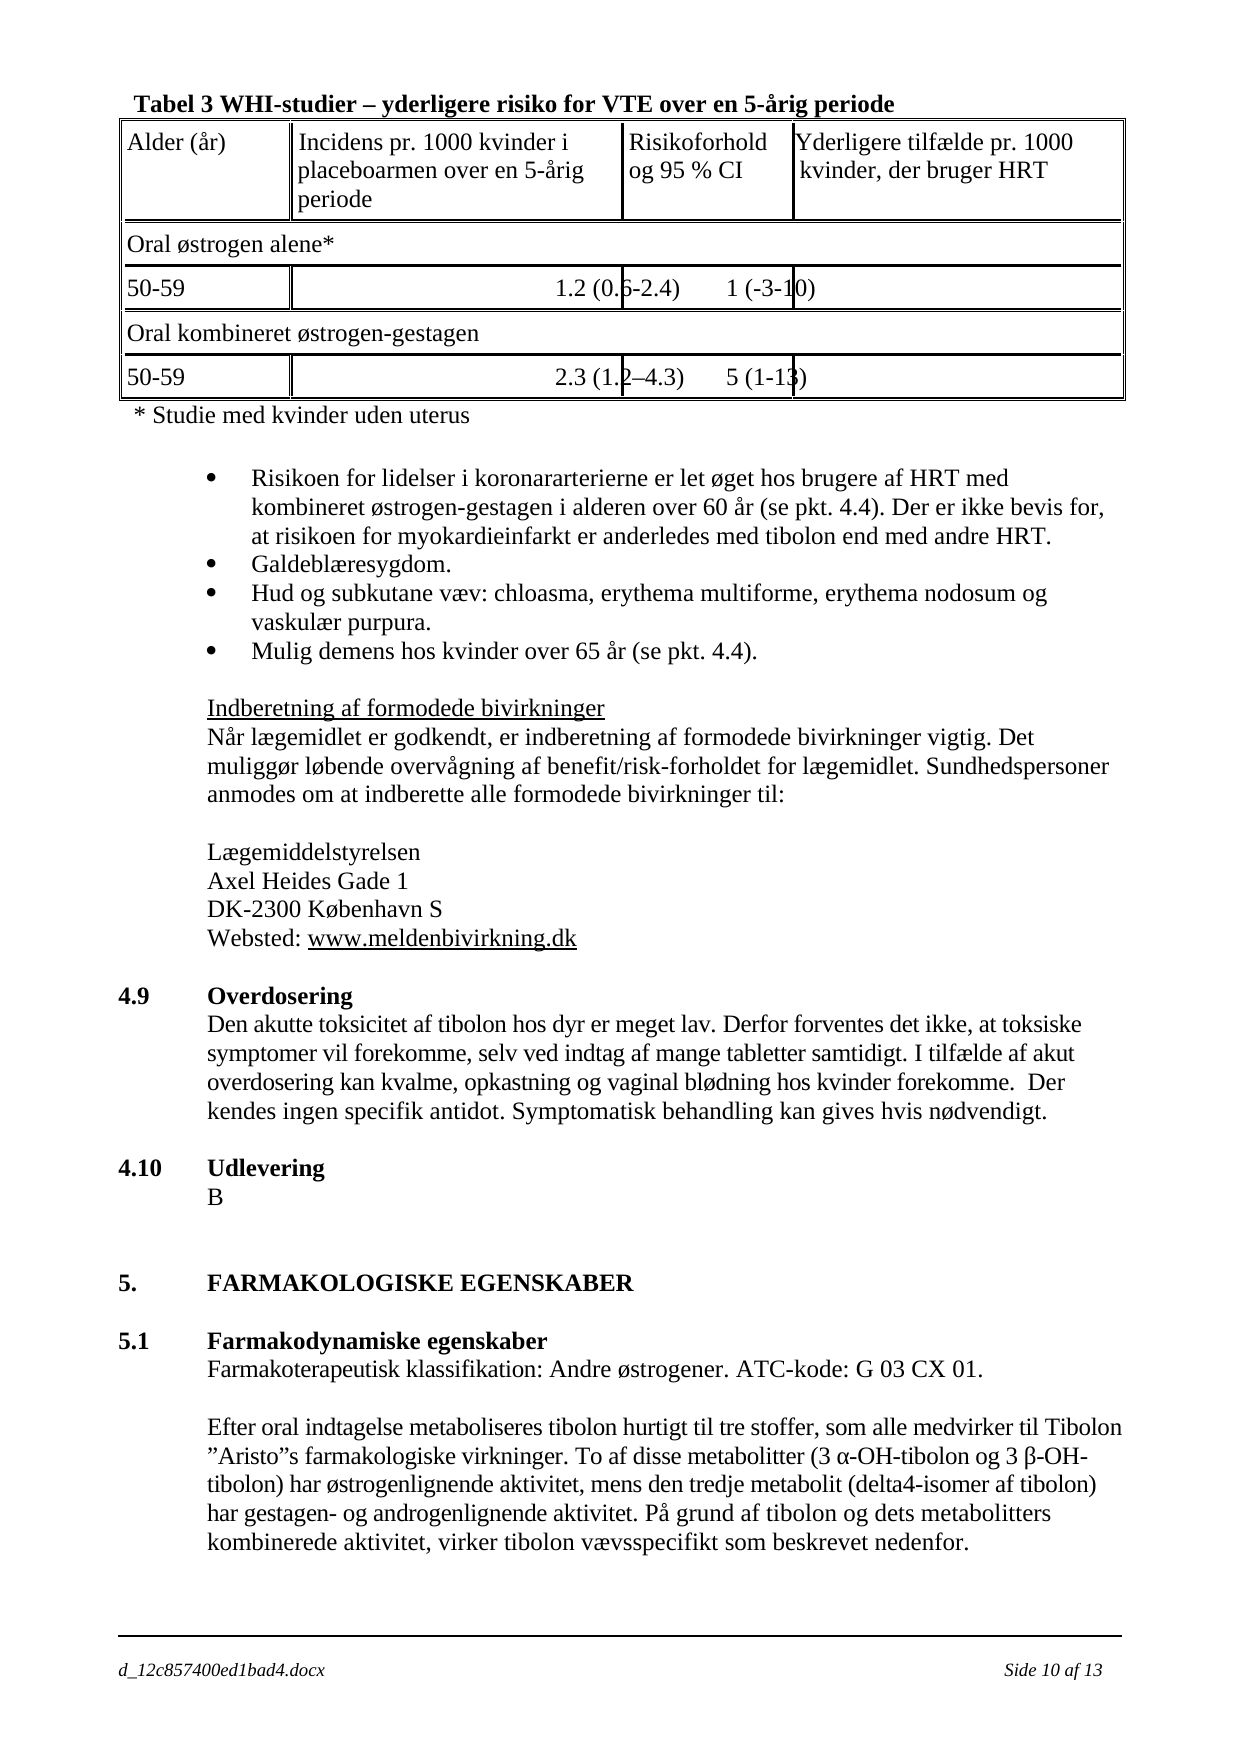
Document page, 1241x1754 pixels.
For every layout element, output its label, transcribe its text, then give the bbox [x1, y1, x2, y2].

text Indberetning af formodede bivirkninger Når lægemidlet er godkendt, er indberetning af formodede bivirkninger vigtig. Det muliggør løbende overvågning af benefit/risk-forholdet for lægemidlet. Sundhedspersoner anmodes om at indberette alle formodede bivirkninger til: [207, 693, 1122, 808]
text 5. FARMAKOLOGISKE EGENSKABER [118, 1268, 1122, 1297]
table_cell 7 [293, 267, 621, 308]
table_cell 5 (1-13) [793, 353, 1124, 397]
text Lægemiddelstyrelsen [207, 837, 1122, 866]
table_header Incidens pr. 1000 kvinder i placeboarmen over en 5-årig periode [291, 121, 622, 219]
table_header Risikoforhold og 95 % CI [622, 119, 793, 219]
text Efter oral indtagelse metaboliseres tibolon hurtigt til tre stoffer, som alle medvirker til Tibolon ”Aristo”s farmakologiske virkninger. To af disse metabolitter (3 α-OH-tibolon og 3 β-OH-tibolon) har østrogenlignende aktivitet, mens den tredje metabolit (delta4-isomer af tibolon) har gestagen- og androgenlignende aktivitet. På grund af tibolon og dets metabolitters kombinerede aktivitet, virker tibolon vævsspecifikt som beskrevet nedenfor. [207, 1412, 1122, 1556]
table_cell 50-59 [120, 353, 291, 397]
list Risikoen for lidelser i koronararterierne er let øget hos brugere af HRT med kombineret østrogen-gestagen i alderen over 60 år (se pkt. 4.4). Der er ikke bevis for, at risikoen for myokardieinfarkt er anderledes med tibolon end med andre HRT. [207, 463, 1122, 549]
text Axel Heides Gade 1 [207, 866, 1122, 894]
text Farmakoterapeutisk klassifikation: Andre østrogener. ATC-kode: G 03 CX 01. [207, 1354, 1122, 1383]
text Tabel 3 WHI-studier – yderligere risiko for VTE over en 5-årig periode [133, 89, 1122, 117]
table_cell 1 (-3-10) [795, 264, 1123, 308]
text DK-2300 København S Websted: www.meldenbivirkning.dk [207, 894, 1122, 952]
table_header Alder (år) [122, 119, 291, 219]
table_cell 2.3 (1.2–4.3) [622, 356, 793, 397]
list Mulig demens hos kvinder over 65 år (se pkt. 4.4). [207, 636, 1122, 664]
text 4.9 Overdosering [118, 981, 1122, 1009]
text Den akutte toksicitet af tibolon hos dyr er meget lav. Derfor forventes det ikke, at toksiske symptomer vil forekomme, selv ved indtag af mange tabletter samtidigt. I tilfælde af akut overdosering kan kvalme, opkastning og vaginal blødning hos kvinder forekomme. Der kendes ingen specifik antidot. Symptomatisk behandling kan gives hvis nødvendigt. [207, 1009, 1122, 1124]
text B [118, 1182, 1122, 1211]
table_cell 1.2 (0.6-2.4) [624, 267, 792, 308]
table_cell 4 [291, 356, 622, 397]
list Galdeblæresygdom. [207, 549, 1122, 578]
text * Studie med kvinder uden uterus [133, 401, 1122, 429]
table_cell 50-59 [122, 264, 289, 308]
table_cell Oral østrogen alene* [122, 219, 1123, 264]
table_header Yderligere tilfælde pr. 1000 kvinder, der bruger HRT [793, 121, 1123, 219]
text 4.10 Udlevering [118, 1153, 1122, 1182]
text 5.1 Farmakodynamiske egenskaber [118, 1326, 1122, 1354]
table_cell Oral kombineret østrogen-gestagen [122, 308, 1123, 353]
list Hud og subkutane væv: chloasma, erythema multiforme, erythema nodosum og vaskulær purpura. [207, 578, 1122, 636]
